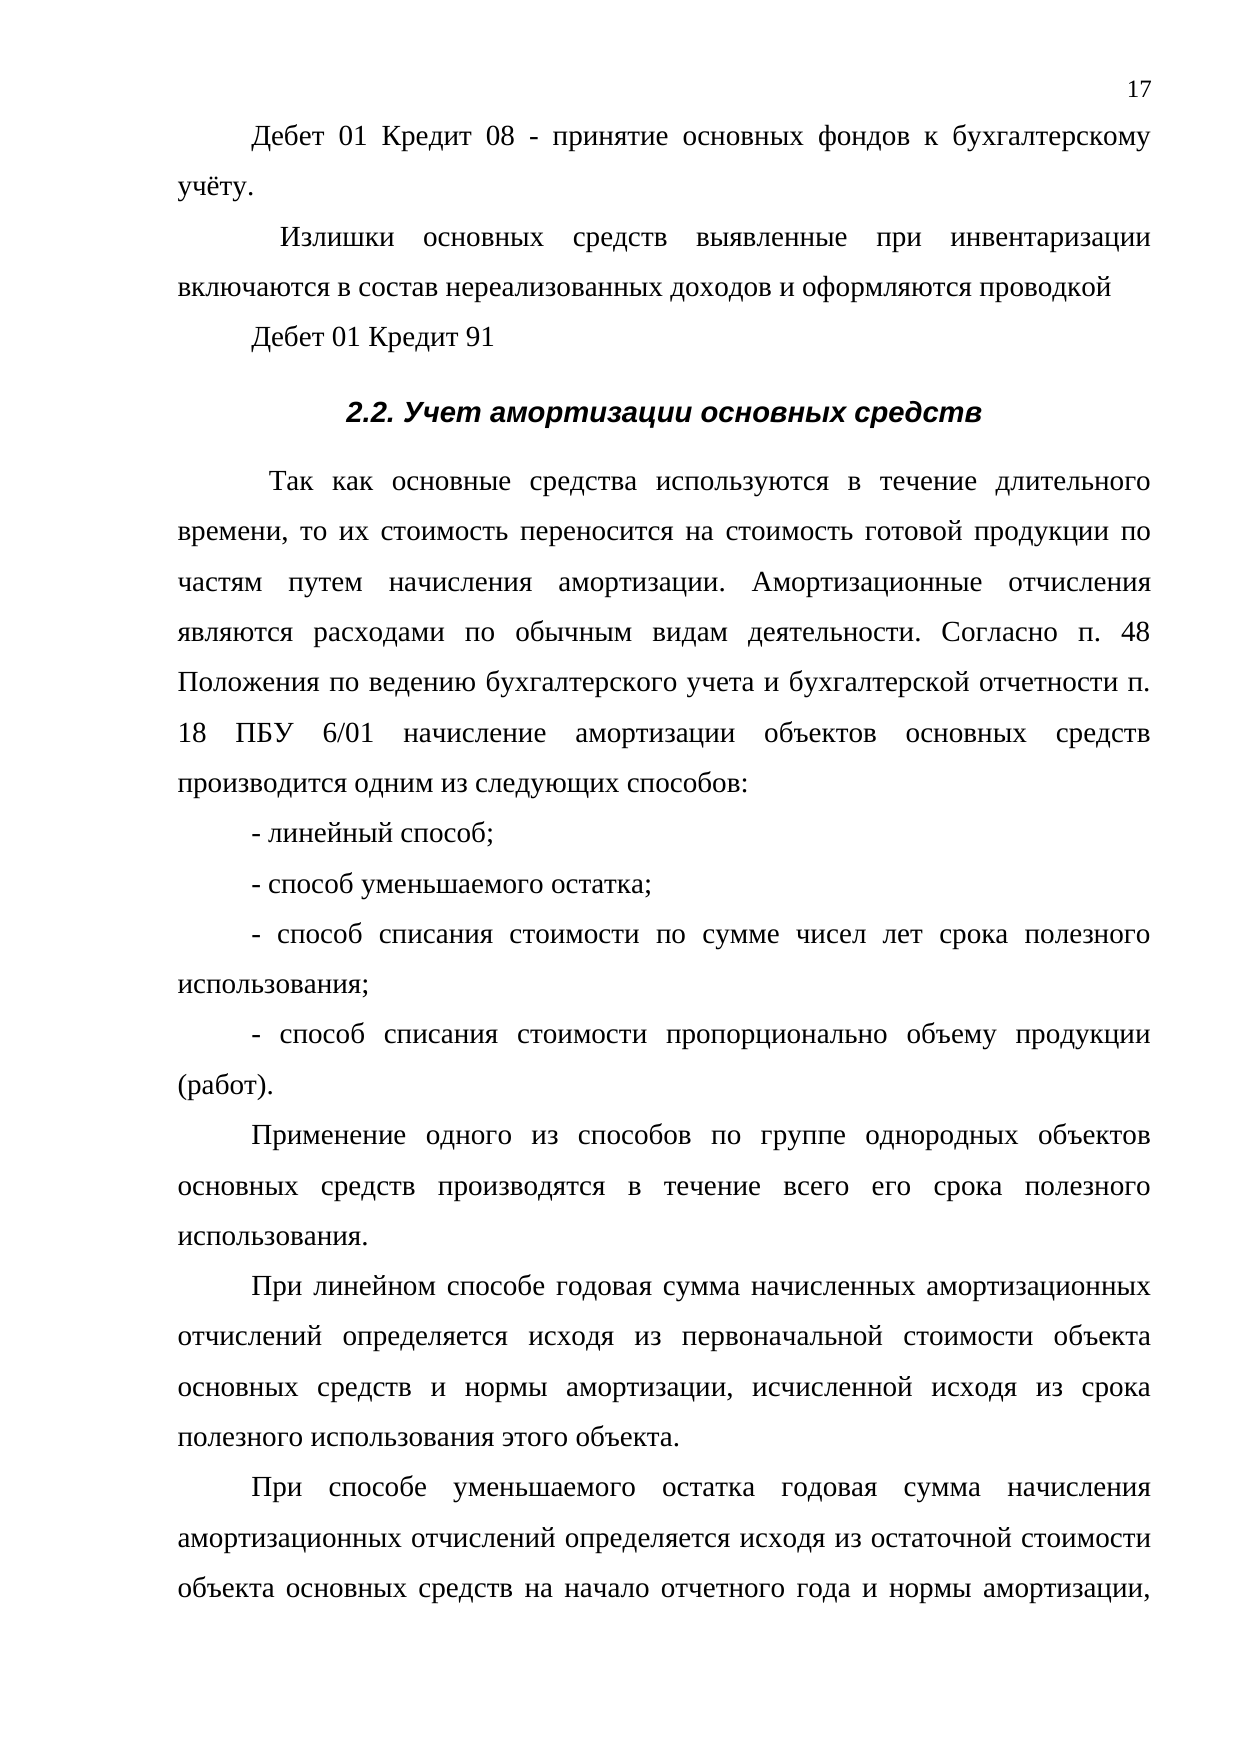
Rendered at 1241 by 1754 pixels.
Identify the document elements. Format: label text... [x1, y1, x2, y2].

text Дебет 01 Кредит 08 - принятие основных фондов к бухгалтерскому учёту. [177, 118, 1152, 202]
text Дебет 01 Кредит 91 [177, 319, 1152, 353]
text - линейный способ; [177, 815, 1152, 849]
text - способ списания стоимости пропорционально объему продукции (работ). [177, 1017, 1152, 1101]
text Излишки основных средств выявленные при инвентаризации включаются в состав нереализованных доходов и оформляются проводкой [177, 219, 1152, 303]
text Так как основные средства используются в течение длительного времени, то их стоимость переносится на стоимость готовой продукции по частям путем начисления амортизации. Амортизационные отчисления являются расходами по обычным видам деятельности. Согласно п. 48 Положения по ведению бухгалтерского учета и бухгалтерской отчетности п. 18 ПБУ 6/01 начисление амортизации объектов основных средств производится одним из следующих способов: [177, 463, 1152, 799]
text При линейном способе годовая сумма начисленных амортизационных отчислений определяется исходя из первоначальной стоимости объекта основных средств и нормы амортизации, исчисленной исходя из срока полезного использования этого объекта. [177, 1268, 1152, 1453]
text Применение одного из способов по группе однородных объектов основных средств производятся в течение всего его срока полезного использования. [177, 1117, 1152, 1251]
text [177, 1469, 1152, 1604]
text - способ списания стоимости по сумме чисел лет срока полезного использования; [177, 916, 1152, 1000]
text - способ уменьшаемого остатка; [177, 866, 1152, 899]
subtitle 2.2. Учет амортизации основных средств [177, 395, 1152, 428]
